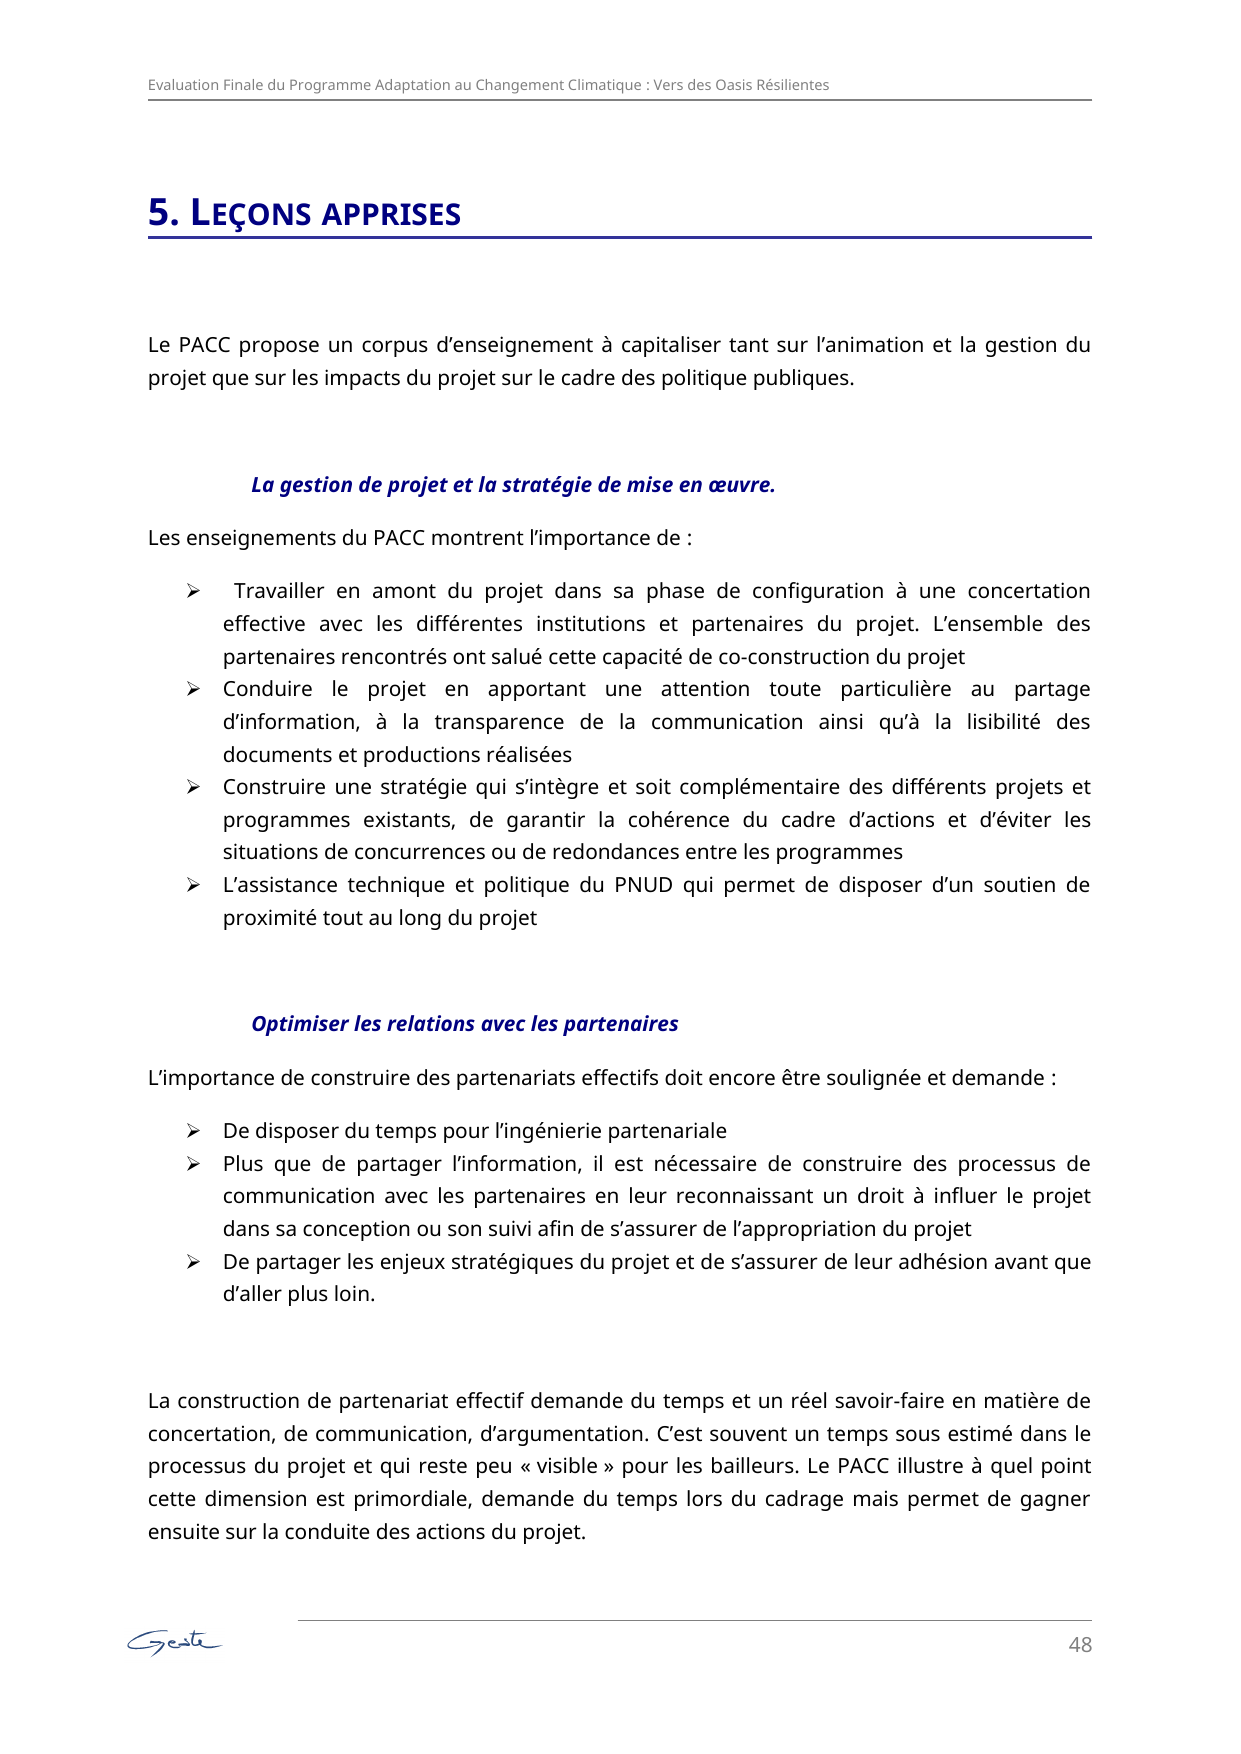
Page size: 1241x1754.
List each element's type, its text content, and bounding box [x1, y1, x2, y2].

picture [124, 1626, 226, 1663]
list Construire une stratégie qui s’intègre et soit complémentaire des différents projets et programmes existants, de garantir la cohérence du cadre d’actions et d’éviter les situations de concurrences ou de redondances entre les programmes [185, 772, 1092, 866]
list Travailler en amont du projet dans sa phase de configuration à une concertation effective avec les différentes institutions et partenaires du projet. L’ensemble des partenaires rencontrés ont salué cette capacité de co-construction du projet [185, 577, 1092, 670]
text Les enseignements du PACC montrent l’importance de : [148, 523, 1092, 552]
list L’assistance technique et politique du PNUD qui permet de disposer d’un soutien de proximité tout au long du projet [185, 870, 1092, 931]
subtitle Optimiser les relations avec les partenaires [251, 1009, 1092, 1038]
subtitle 5. Leçons apprises [148, 185, 1092, 236]
list Conduire le projet en apportant une attention toute particulière au partage d’information, à la transparence de la communication ainsi qu’à la lisibilité des documents et productions réalisées [185, 674, 1092, 768]
text Le PACC propose un corpus d’enseignement à capitaliser tant sur l’animation et la gestion du projet que sur les impacts du projet sur le cadre des politique publiques. [148, 330, 1092, 391]
list Plus que de partager l’information, il est nécessaire de construire des processus de communication avec les partenaires en leur reconnaissant un droit à influer le projet dans sa conception ou son suivi afin de s’assurer de l’appropriation du projet [185, 1149, 1092, 1243]
text La construction de partenariat effectif demande du temps et un réel savoir-faire en matière de concertation, de communication, d’argumentation. C’est souvent un temps sous estimé dans le processus du projet et qui reste peu « visible » pour les bailleurs. Le PACC illustre à quel point cette dimension est primordiale, demande du temps lors du cadrage mais permet de gagner ensuite sur la conduite des actions du projet. [148, 1386, 1092, 1545]
text L’importance de construire des partenariats effectifs doit encore être soulignée et demande : [148, 1063, 1092, 1091]
list De partager les enjeux stratégiques du projet et de s’assurer de leur adhésion avant que d’aller plus loin. [185, 1247, 1092, 1308]
subtitle La gestion de projet et la stratégie de mise en œuvre. [251, 470, 1092, 498]
list De disposer du temps pour l’ingénierie partenariale [185, 1116, 1092, 1145]
